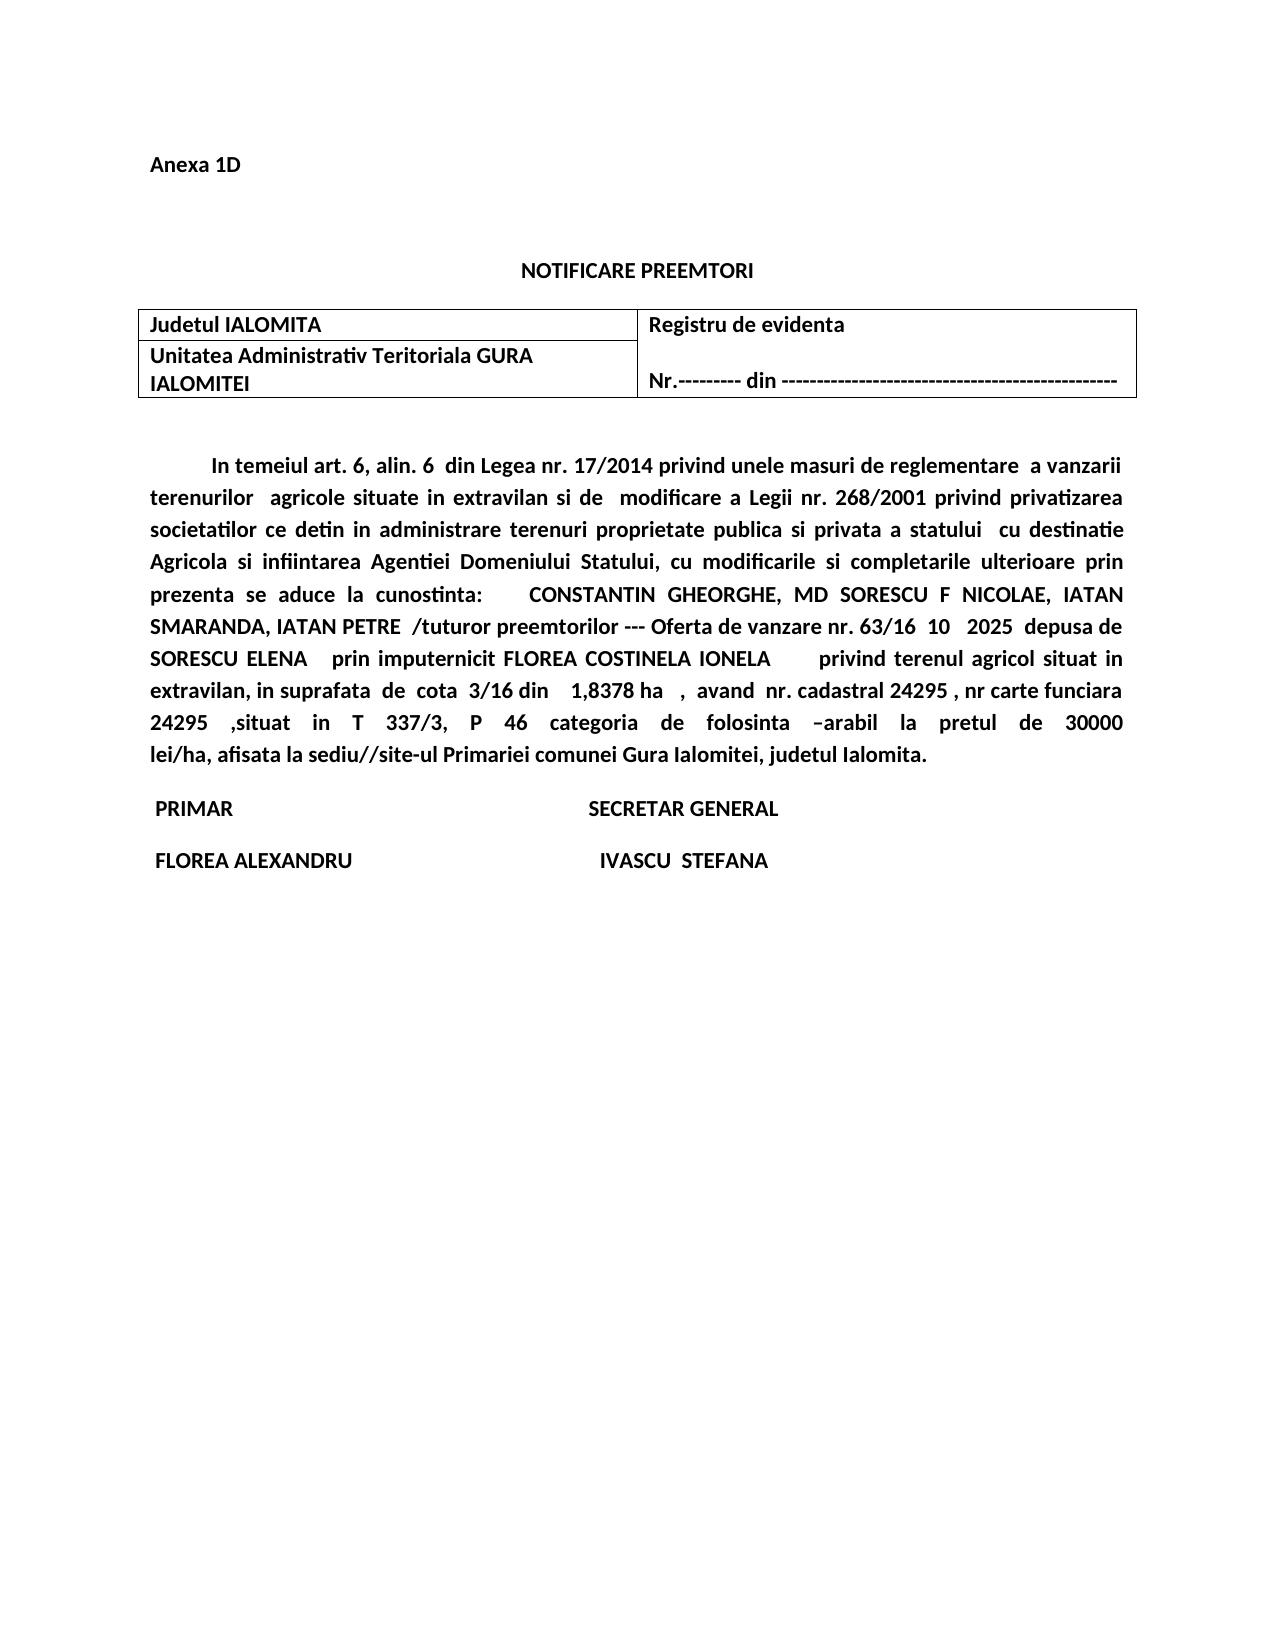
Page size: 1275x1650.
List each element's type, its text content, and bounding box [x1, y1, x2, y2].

text PRIMAR SECRETAR GENERAL [150, 794, 1125, 822]
text Anexa 1D [150, 150, 1125, 178]
table_cell Unitatea Administrativ Teritoriala GURA IALOMITEI [139, 341, 637, 397]
text FLOREA ALEXANDRU IVASCU STEFANA [150, 847, 1125, 875]
text NOTIFICARE PREEMTORI [150, 256, 1125, 284]
text In temeiul art. 6, alin. 6 din Legea nr. 17/2014 privind unele masuri de reglementare a vanzarii terenurilor agricole situate in extravilan si de modificare a Legii nr. 268/2001 privind privatizarea societatilor ce detin in administrare terenuri proprietate publica si privata a statului cu destinatie Agricola si infiintarea Agentiei Domeniului Statului, cu modificarile si completarile ulterioare prin prezenta se aduce la cunostinta: CONSTANTIN GHEORGHE, MD SORESCU F NICOLAE, IATAN SMARANDA, IATAN PETRE /tuturor preemtorilor --- Oferta de vanzare nr. 63/16 10 2025 depusa de SORESCU ELENA prin imputernicit FLOREA COSTINELA IONELA privind terenul agricol situat in extravilan, in suprafata de cota 3/16 din 1,8378 ha , avand nr. cadastral 24295 , nr carte funciara 24295 ,situat in T 337/3, P 46 categoria de folosinta –arabil la pretul de 30000 lei/ha, afisata la sediu//site-ul Primariei comunei Gura Ialomitei, judetul Ialomita. [150, 451, 1125, 769]
table_header Judetul IALOMITA [139, 310, 637, 340]
table_header Registru de evidenta Nr.--------- din ------------------------------------------------ [638, 310, 1136, 397]
